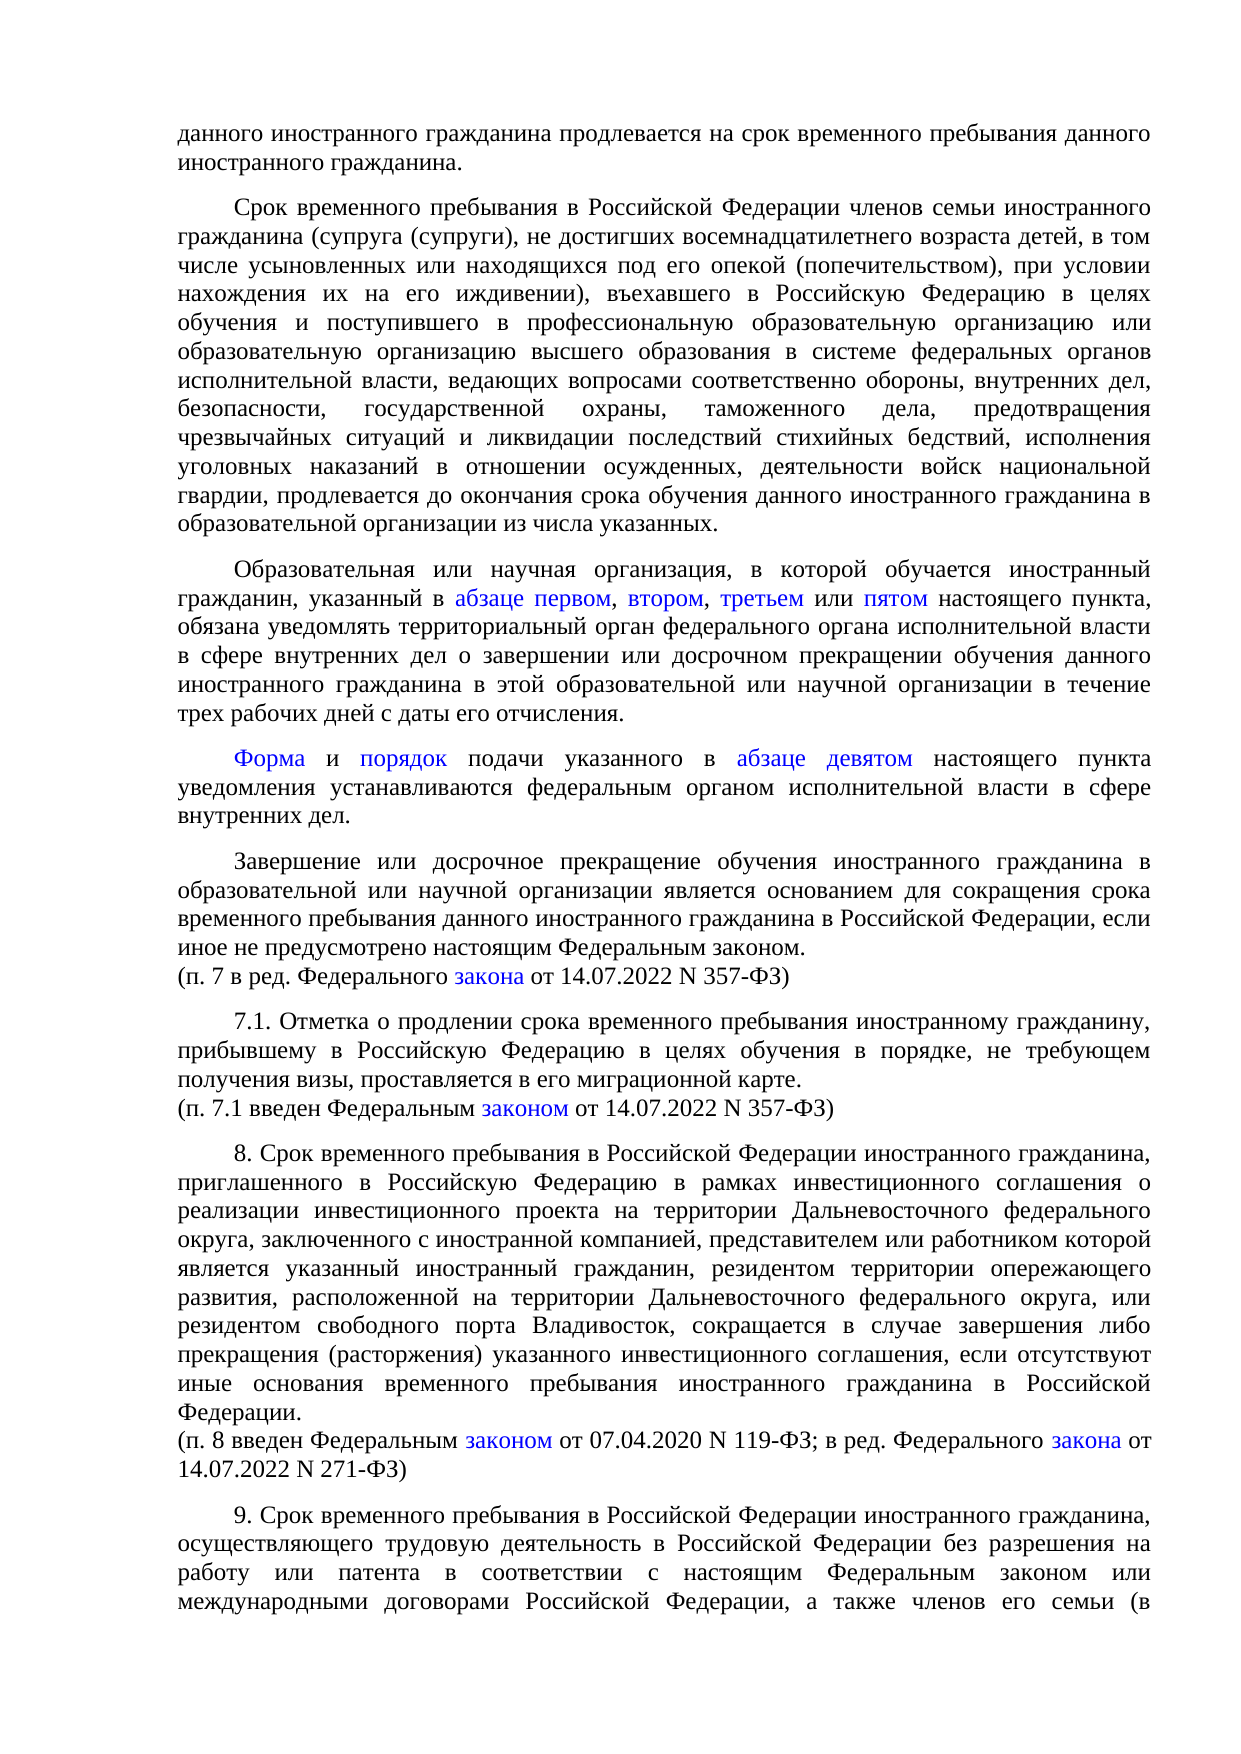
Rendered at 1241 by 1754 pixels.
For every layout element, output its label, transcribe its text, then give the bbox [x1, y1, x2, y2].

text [177, 118, 1152, 176]
text Форма и порядок подачи указанного в абзаце девятом настоящего пункта уведомления устанавливаются федеральным органом исполнительной власти в сфере внутренних дел. [177, 743, 1152, 829]
text (п. 8 введен Федеральным законом от 07.04.2020 N 119-ФЗ; в ред. Федерального закона от 14.07.2022 N 271-ФЗ) [177, 1426, 1152, 1483]
text (п. 7 в ред. Федерального закона от 14.07.2022 N 357-ФЗ) [177, 961, 1152, 990]
text Образовательная или научная организация, в которой обучается иностранный гражданин, указанный в абзаце первом, втором, третьем или пятом настоящего пункта, обязана уведомлять территориальный орган федерального органа исполнительной власти в сфере внутренних дел о завершении или досрочном прекращении обучения данного иностранного гражданина в этой образовательной или научной организации в течение трех рабочих дней с даты его отчисления. [177, 554, 1152, 726]
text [177, 1500, 1152, 1615]
text 8. Срок временного пребывания в Российской Федерации иностранного гражданина, приглашенного в Российскую Федерацию в рамках инвестиционного соглашения о реализации инвестиционного проекта на территории Дальневосточного федерального округа, заключенного с иностранной компанией, представителем или работником которой является указанный иностранный гражданин, резидентом территории опережающего развития, расположенной на территории Дальневосточного федерального округа, или резидентом свободного порта Владивосток, сокращается в случае завершения либо прекращения (расторжения) указанного инвестиционного соглашения, если отсутствуют иные основания временного пребывания иностранного гражданина в Российской Федерации. [177, 1138, 1152, 1426]
text Срок временного пребывания в Российской Федерации членов семьи иностранного гражданина (супруга (супруги), не достигших восемнадцатилетнего возраста детей, в том числе усыновленных или находящихся под его опекой (попечительством), при условии нахождения их на его иждивении), въехавшего в Российскую Федерацию в целях обучения и поступившего в профессиональную образовательную организацию или образовательную организацию высшего образования в системе федеральных органов исполнительной власти, ведающих вопросами соответственно обороны, внутренних дел, безопасности, государственной охраны, таможенного дела, предотвращения чрезвычайных ситуаций и ликвидации последствий стихийных бедствий, исполнения уголовных наказаний в отношении осужденных, деятельности войск национальной гвардии, продлевается до окончания срока обучения данного иностранного гражданина в образовательной организации из числа указанных. [177, 192, 1152, 537]
text Завершение или досрочное прекращение обучения иностранного гражданина в образовательной или научной организации является основанием для сокращения срока временного пребывания данного иностранного гражданина в Российской Федерации, если иное не предусмотрено настоящим Федеральным законом. [177, 846, 1152, 961]
text (п. 7.1 введен Федеральным законом от 14.07.2022 N 357-ФЗ) [177, 1093, 1152, 1121]
text 7.1. Отметка о продлении срока временного пребывания иностранному гражданину, прибывшему в Российскую Федерацию в целях обучения в порядке, не требующем получения визы, проставляется в его миграционной карте. [177, 1006, 1152, 1093]
